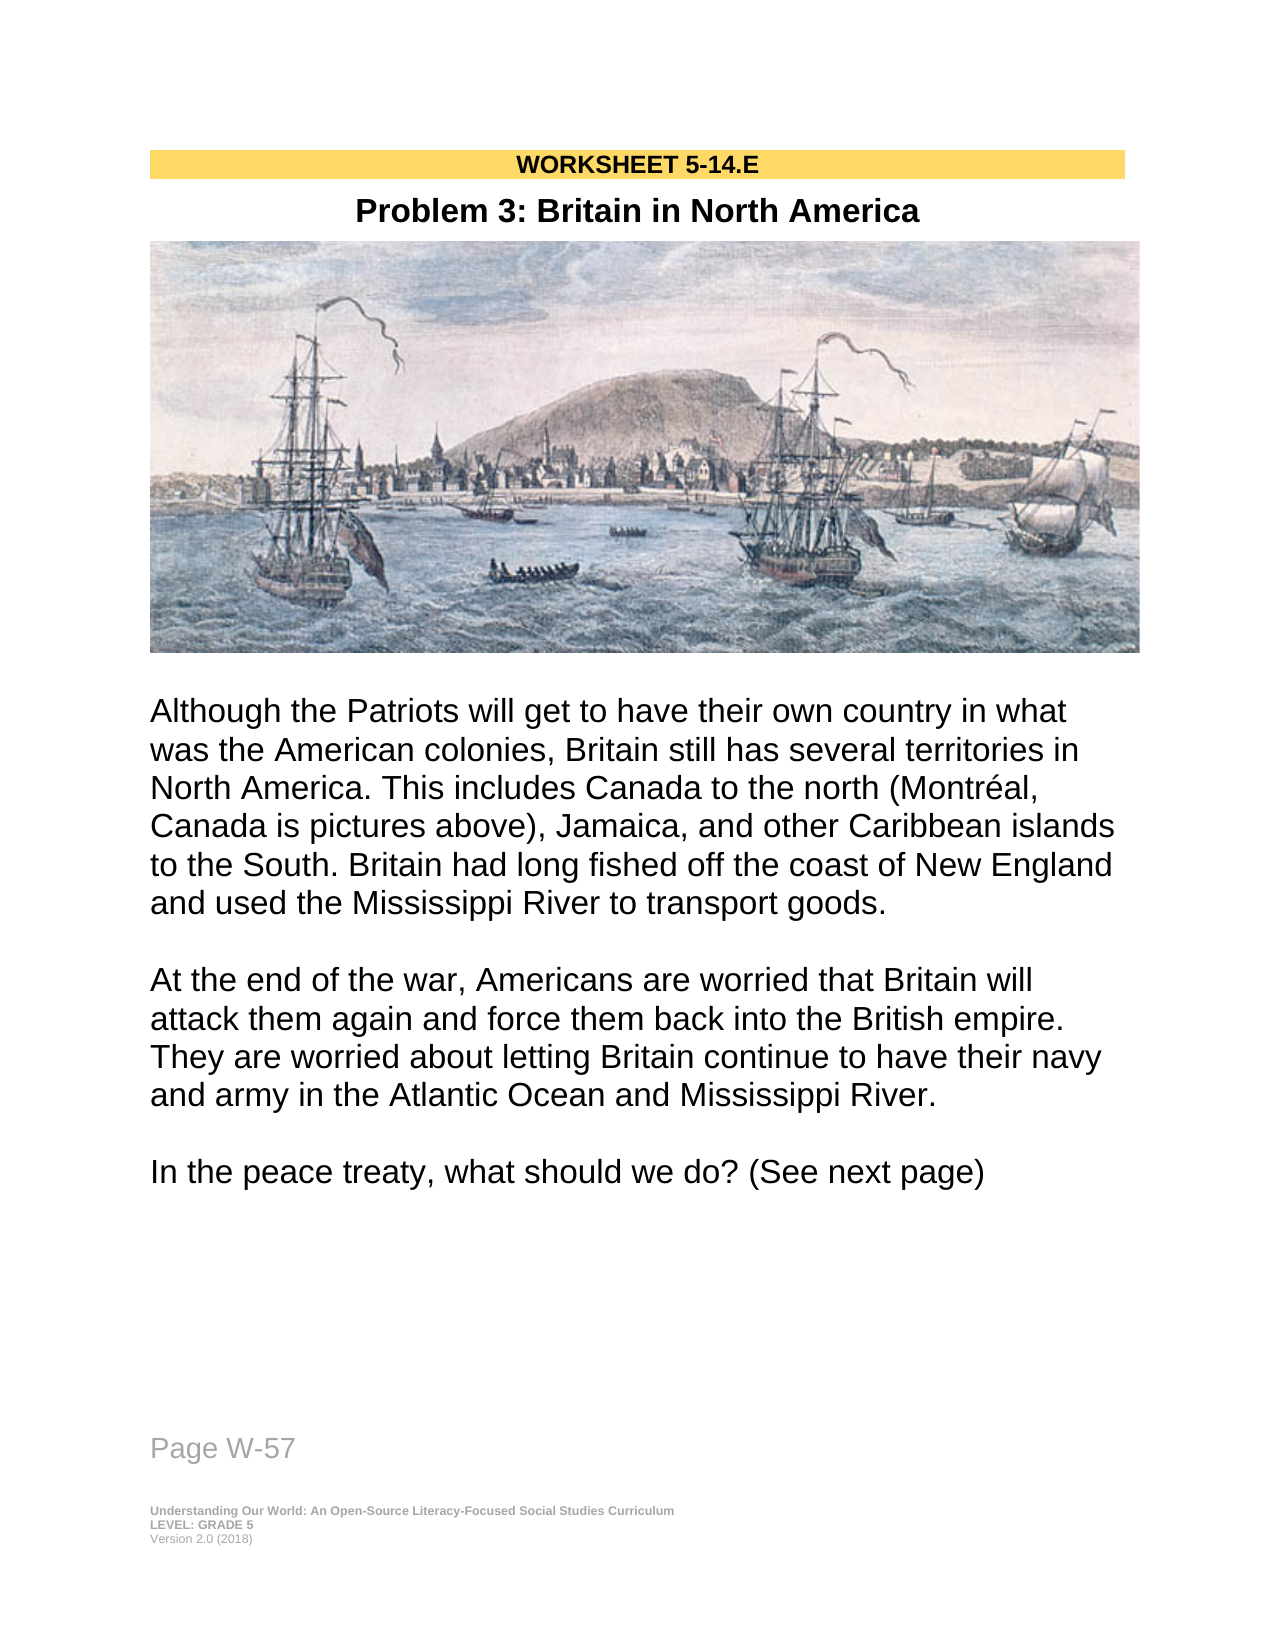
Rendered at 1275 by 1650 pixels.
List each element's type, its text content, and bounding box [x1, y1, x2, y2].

text At the end of the war, Americans are worried that Britain will attack them again and force them back into the British empire. They are worried about letting Britain continue to have their navy and army in the Atlantic Ocean and Mississippi River. [150, 960, 1125, 1114]
text Although the Patriots will get to have their own country in what was the American colonies, Britain still has several territories in North America. This includes Canada to the north (Montréal, Canada is pictures above), Jamaica, and other Caribbean islands to the South. Britain had long fished off the coast of New England and used the Mississippi River to transport goods. [150, 691, 1125, 922]
text WORKSHEET 5-14.E [150, 150, 1125, 179]
text Problem 3: Britain in North America [150, 191, 1125, 229]
text In the peace treaty, what should we do? (See next page) [150, 1152, 1125, 1191]
picture [150, 241, 1140, 653]
